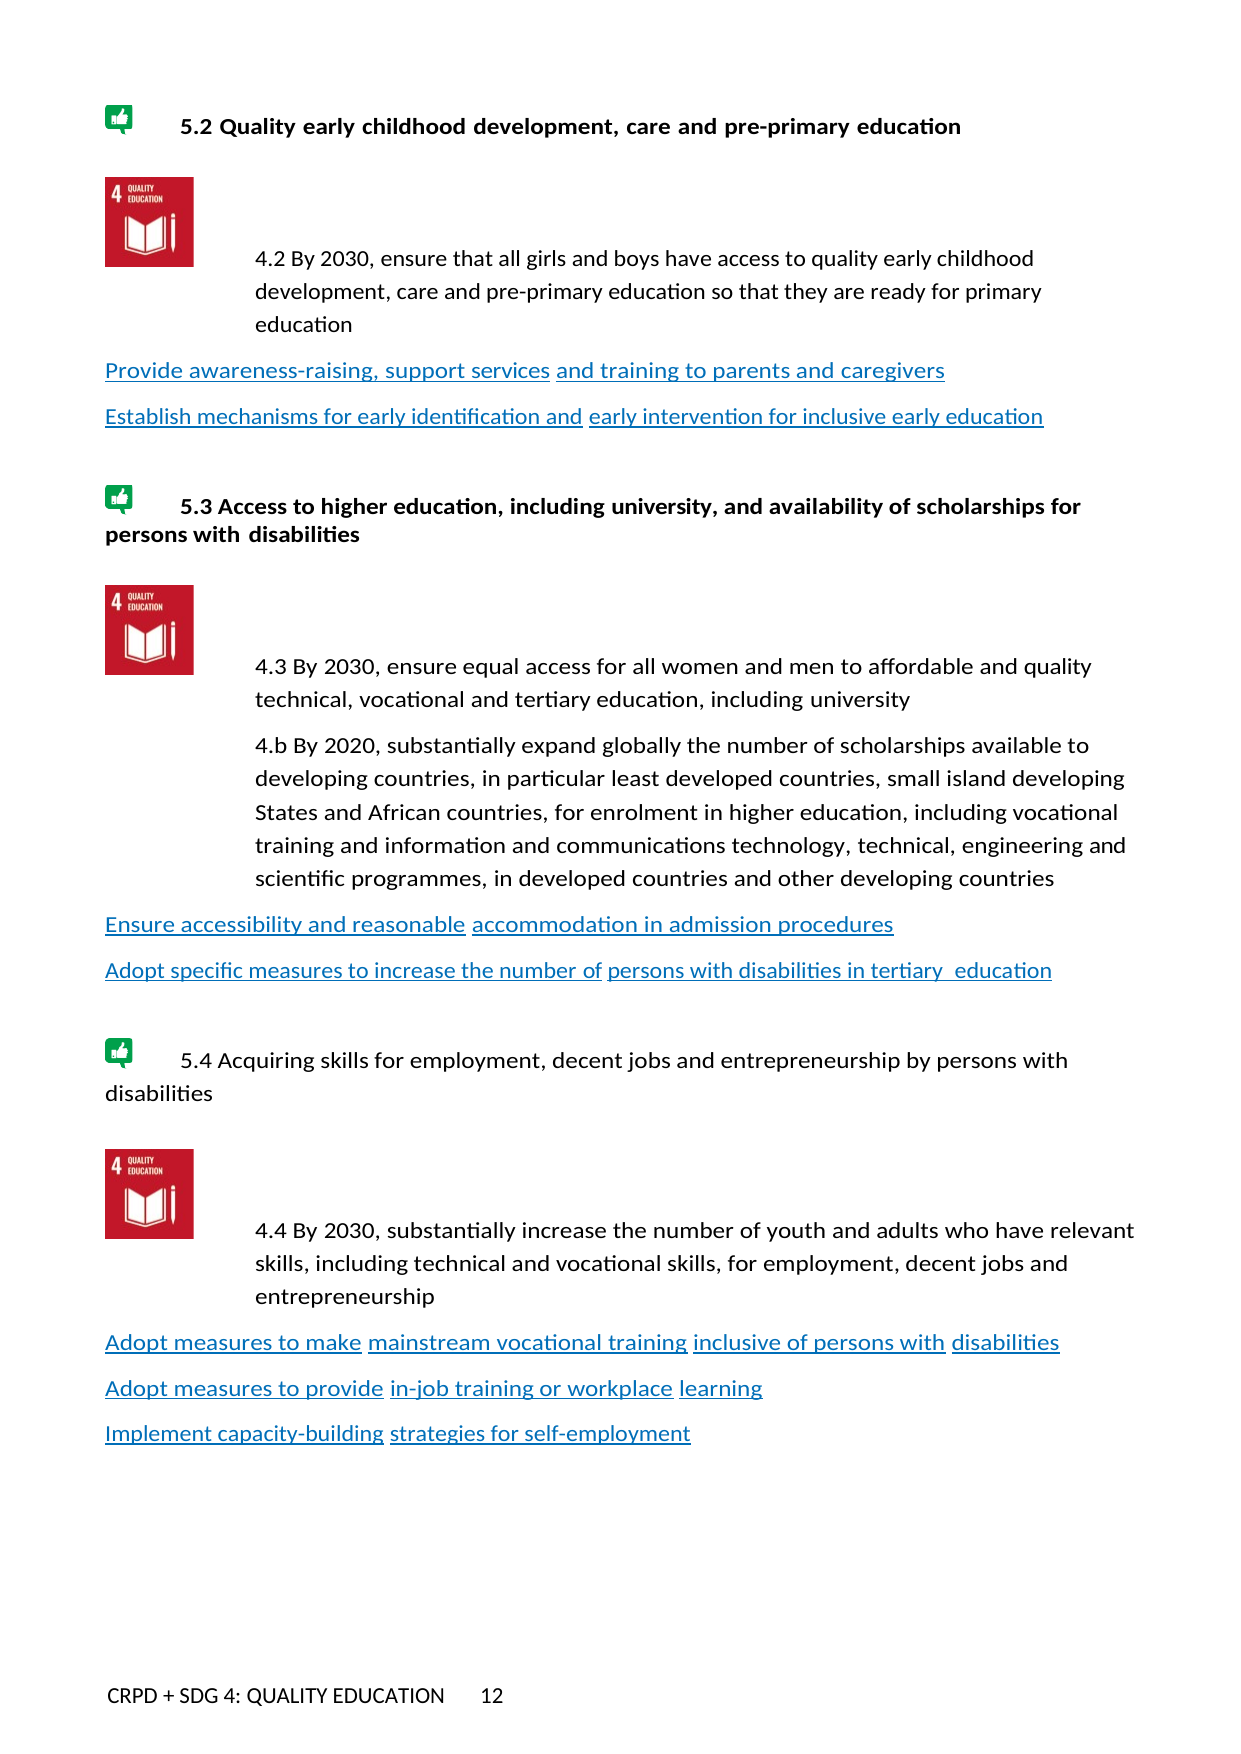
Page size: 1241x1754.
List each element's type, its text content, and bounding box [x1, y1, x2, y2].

text Adopt specific measures to increase the number of persons with disabilities in tertiary education [105, 956, 1135, 984]
text Establish mechanisms for early identification and early intervention for inclusive early education [105, 402, 1135, 430]
text Implement capacity-building strategies for self-employment [105, 1419, 1135, 1447]
list 4.b By 2020, substantially expand globally the number of scholarships available to developing countries, in particular least developed countries, small island developing States and African countries, for enrolment in higher education, including vocational training and information and communications technology, technical, engineering and scientific programmes, in developed countries and other developing countries [255, 731, 1135, 892]
list 4.4 By 2030, substantially increase the number of youth and adults who have relevant skills, including technical and vocational skills, for employment, decent jobs and entrepreneurship [105, 1149, 1135, 1311]
list 4.3 By 2030, ensure equal access for all women and men to affordable and quality technical, vocational and tertiary education, including university [105, 586, 1135, 713]
picture [105, 1038, 133, 1069]
picture [105, 1149, 194, 1239]
picture [105, 585, 194, 675]
text 5.2 Quality early childhood development, care and pre-primary education [105, 105, 1135, 140]
text Adopt measures to make mainstream vocational training inclusive of persons with disabilities [105, 1328, 1135, 1356]
text Adopt measures to provide in-job training or workplace learning [105, 1374, 1135, 1402]
list 4.2 By 2030, ensure that all girls and boys have access to quality early childhood development, care and pre-primary education so that they are ready for primary education [105, 178, 1135, 339]
text 5.4 Acquiring skills for employment, decent jobs and entrepreneurship by persons with disabilities [105, 1039, 1135, 1107]
picture [105, 177, 194, 267]
text Provide awareness-raising, support services and training to parents and caregivers [105, 356, 1135, 384]
text Ensure accessibility and reasonable accommodation in admission procedures [105, 910, 1135, 938]
picture [105, 485, 133, 515]
text 5.3 Access to higher education, including university, and availability of scholarships for persons with disabilities [105, 485, 1135, 548]
picture [105, 105, 133, 135]
